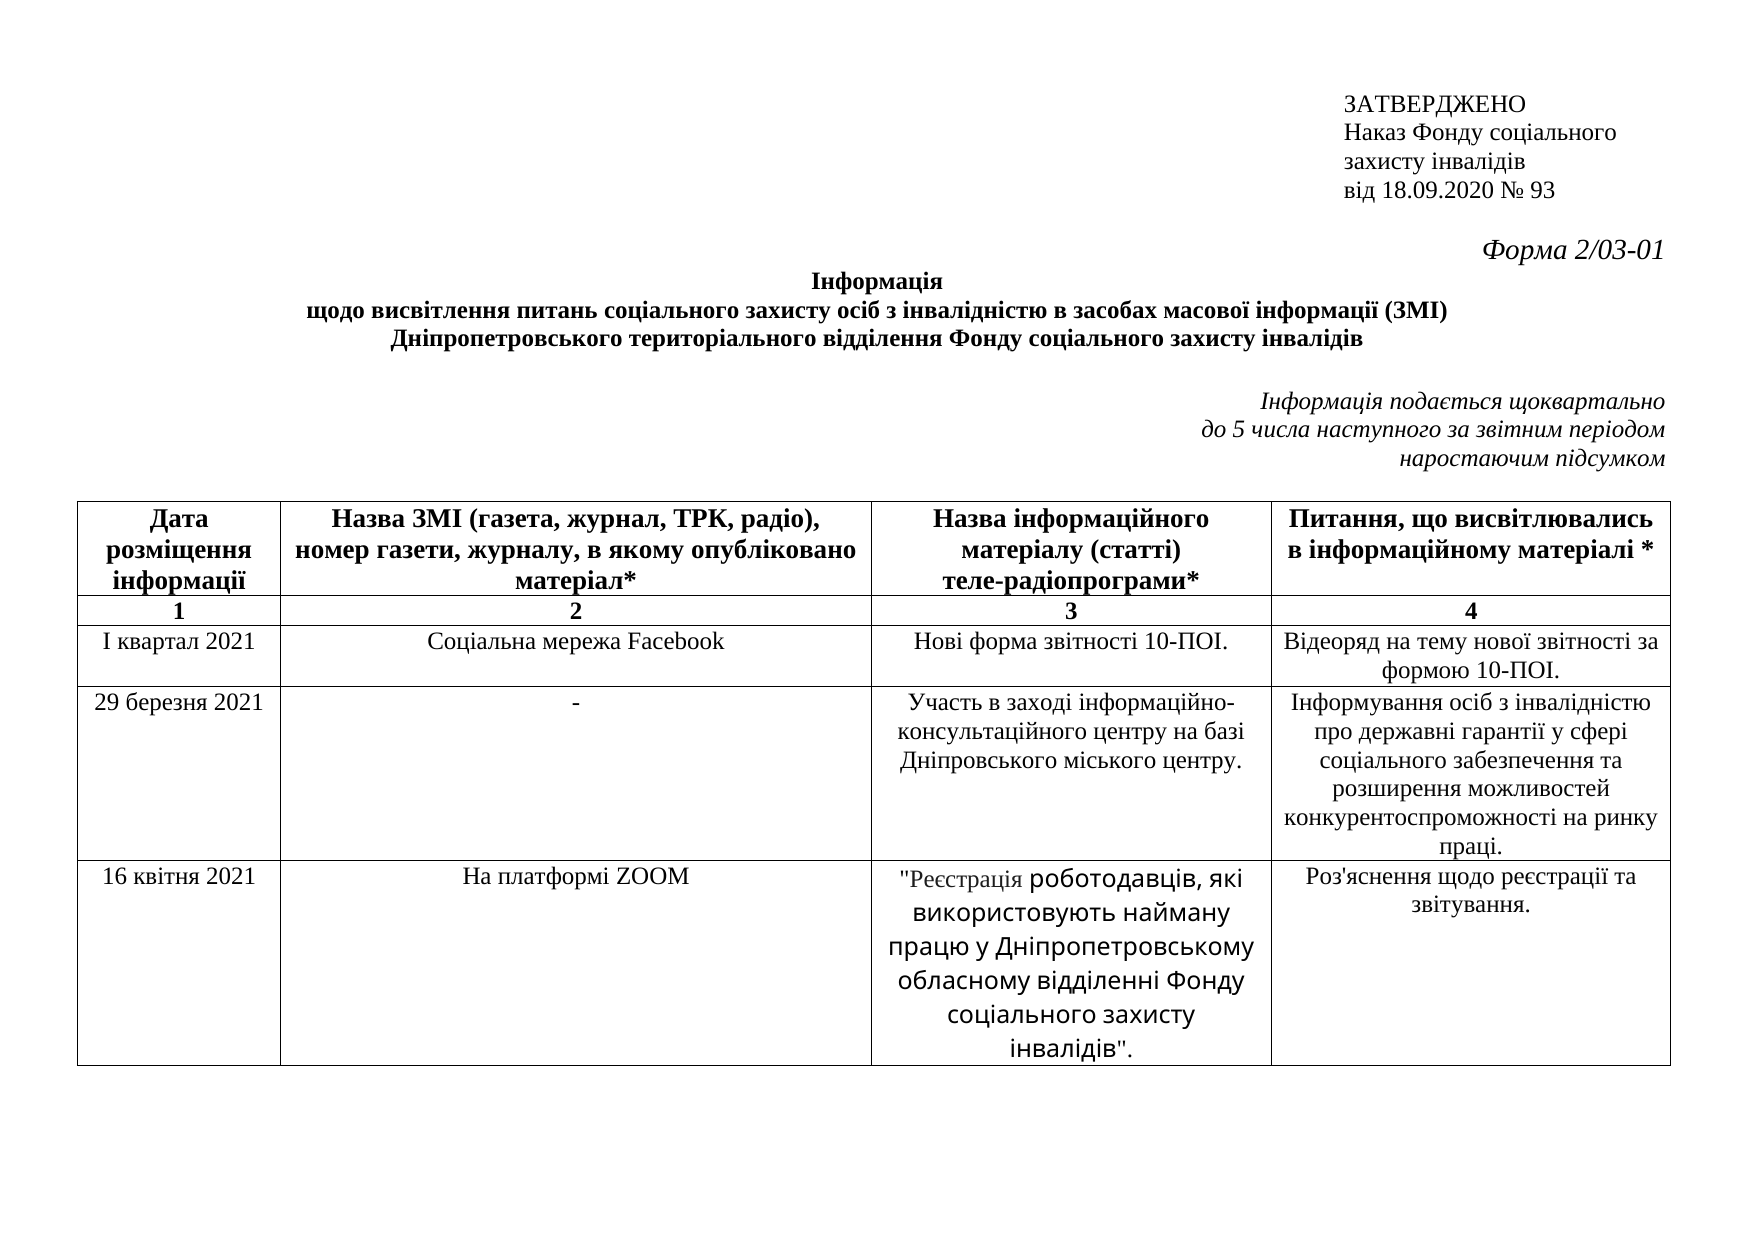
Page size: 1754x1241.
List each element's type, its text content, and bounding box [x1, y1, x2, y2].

text ЗАТВЕРДЖЕНО [1344, 89, 1668, 117]
table_cell 1 [78, 596, 280, 625]
table_cell - [281, 687, 871, 860]
text наростаючим підсумком [89, 443, 1665, 472]
table_cell 16 квітня 2021 [78, 861, 280, 1065]
table_cell 4 [1272, 596, 1670, 625]
table_cell На платформі ZOOM [281, 861, 871, 1065]
table_cell І квартал 2021 [78, 626, 280, 686]
table_cell Роз'яснення щодо реєстрації та звітування. [1272, 861, 1670, 1065]
table_header Дата розміщення інформації [78, 502, 280, 595]
text Інформація [89, 266, 1665, 295]
table_cell Відеоряд на тему нової звітності за формою 10-ПОІ. [1272, 626, 1670, 686]
table_cell "Реєстрація роботодавців, які використовують найману працю у Дніпропетровському обласному відділенні Фонду соціального захисту інвалідів". [872, 861, 1023, 1065]
table_cell 3 [872, 596, 1271, 625]
table_header Назва інформаційного матеріалу (статті) теле-радіопрограми* [872, 502, 1271, 595]
table_cell "Реєстрація роботодавців, які використовують найману працю у Дніпропетровському обласному відділенні Фонду соціального захисту інвалідів". [1116, 861, 1271, 1065]
text Форма 2/03-01 [89, 232, 1665, 266]
table_cell Участь в заході інформаційно-консультаційного центру на базі Дніпровського міського центру. [872, 687, 1271, 860]
text щодо висвітлення питань соціального захисту осіб з інвалідністю в засобах масової інформації (ЗМІ) [89, 295, 1665, 323]
text до 5 числа наступного за звітним періодом [89, 414, 1665, 443]
text Дніпропетровського територіального відділення Фонду соціального захисту інвалідів [89, 323, 1665, 352]
table_header Питання, що висвітлювались в інформаційному матеріалі * [1272, 502, 1670, 595]
table_cell Соціальна мережа Facebook [281, 626, 871, 686]
table_cell Інформування осіб з інвалідністю про державні гарантії у сфері соціального забезпечення та розширення можливостей конкурентоспроможності на ринку праці. [1272, 687, 1670, 860]
text від 18.09.2020 № 93 [1344, 175, 1668, 204]
table_cell Нові форма звітності 10-ПОІ. [872, 626, 1271, 686]
table_cell 2 [281, 596, 871, 625]
table_header Назва ЗМІ (газета, журнал, ТРК, радіо), номер газети, журналу, в якому опубліковано матеріал* [281, 502, 871, 595]
text Наказ Фонду соціального [1344, 117, 1668, 146]
table_cell 29 березня 2021 [78, 687, 280, 860]
text Інформація подається щоквартально [89, 386, 1665, 414]
text захисту інвалідів [1344, 146, 1668, 175]
